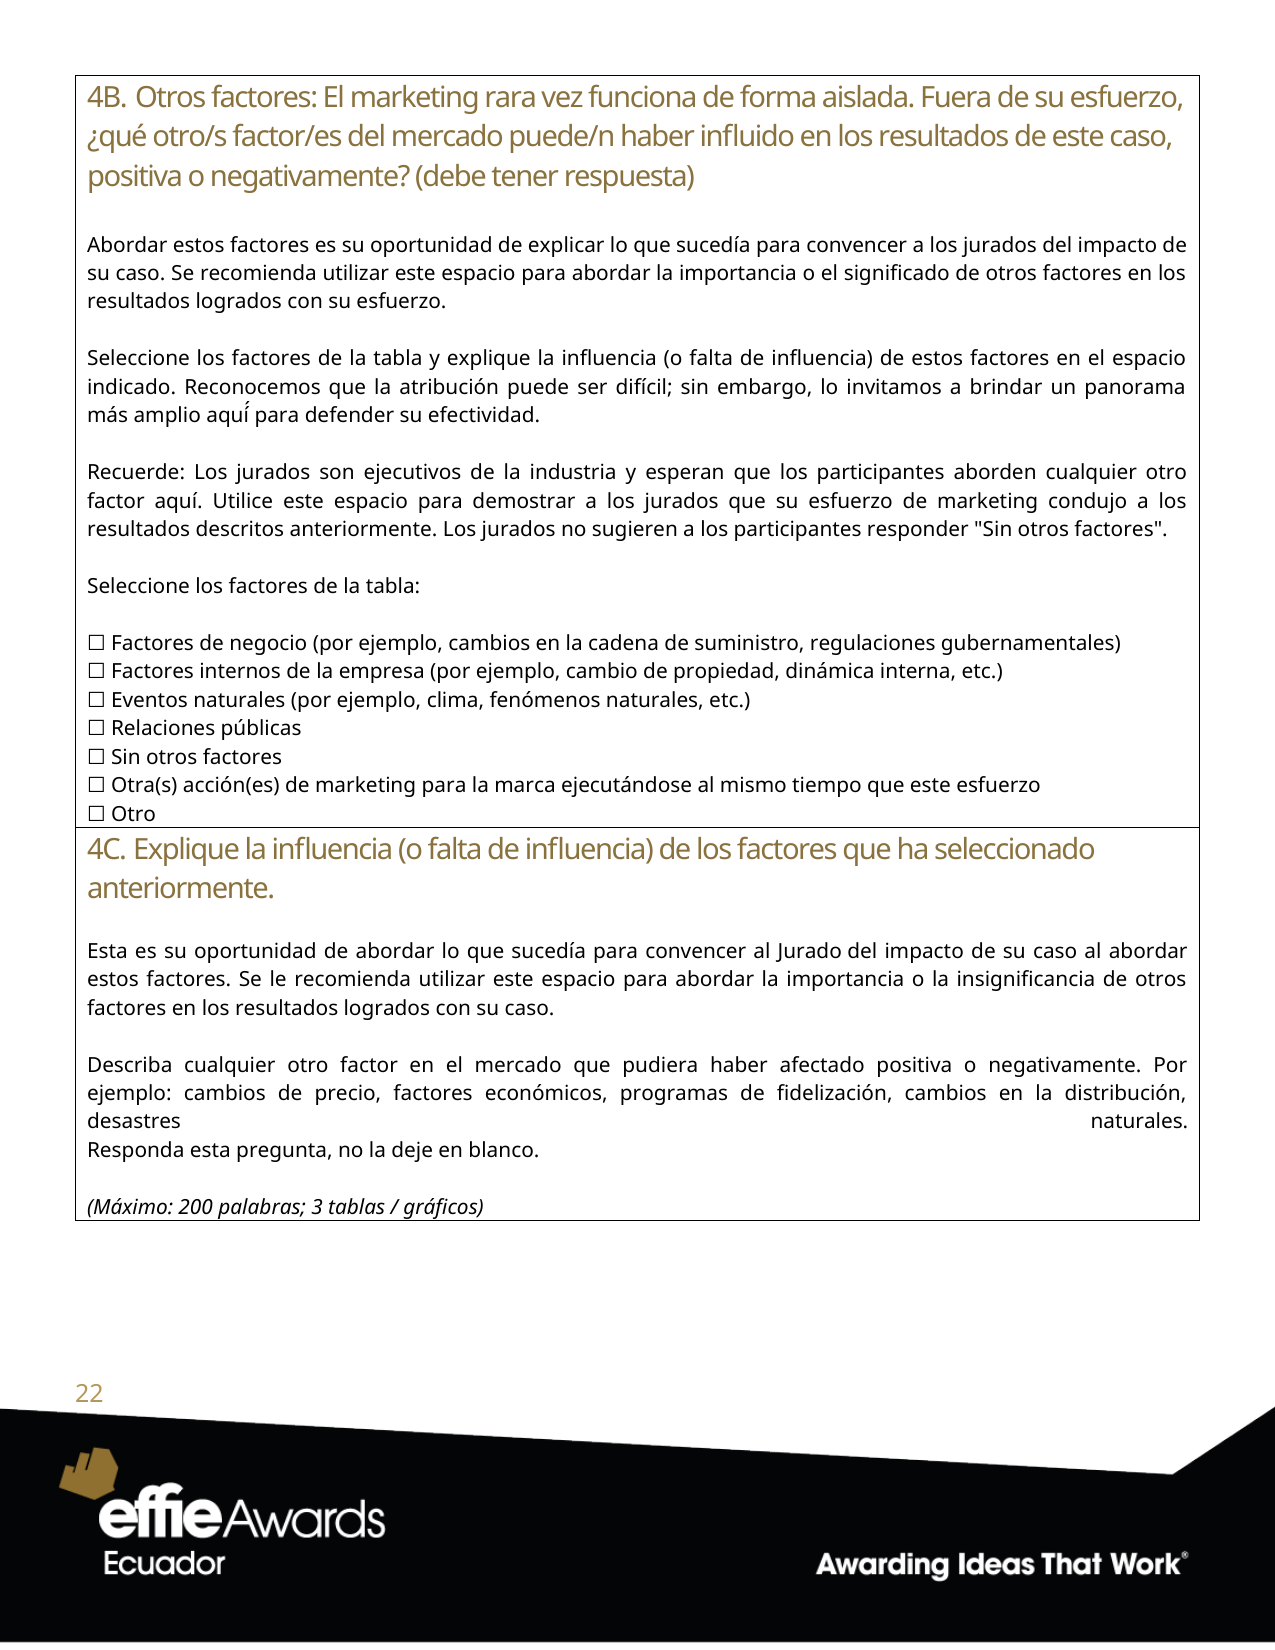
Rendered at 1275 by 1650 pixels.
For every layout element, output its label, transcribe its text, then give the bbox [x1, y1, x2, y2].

picture [0, 1400, 1275, 1643]
table_header 4B. Otros factores: El marketing rara vez funciona de forma aislada. Fuera de su esfuerzo, ¿qué otro/s factor/es del mercado puede/n haber influido en los resultados de este caso, positiva o negativamente? (debe tener respuesta) Abordar estos factores es su oportunidad de explicar lo que sucedía para convencer a los jurados del impacto de su caso. Se recomienda utilizar este espacio para abordar la importancia o el significado de otros factores en los resultados logrados con su esfuerzo. Seleccione los factores de la tabla y explique la influencia (o falta de influencia) de estos factores en el espacio indicado. Reconocemos que la atribución puede ser difícil; sin embargo, lo invitamos a brindar un panorama más amplio aquí́ para defender su efectividad. Recuerde: Los jurados son ejecutivos de la industria y esperan que los participantes aborden cualquier otro factor aquí. Utilice este espacio para demostrar a los jurados que su esfuerzo de marketing condujo a los resultados descritos anteriormente. Los jurados no sugieren a los participantes responder "Sin otros factores". Seleccione los factores de la tabla:﻿ ☐ Factores de negocio (por ejemplo, cambios en la cadena de suministro, regulaciones gubernamentales) ☐ Factores internos de la empresa (por ejemplo, cambio de propiedad, dinámica interna, etc.) ☐ Eventos naturales (por ejemplo, clima, fenómenos naturales, etc.) ☐ Relaciones públicas ☐ Sin otros factores ☐ Otra(s) acción(es) de marketing para la marca ejecutándose al mismo tiempo que este esfuerzo ☐ Otro [76, 76, 1199, 827]
table_cell 4C. Explique la influencia (o falta de influencia) de los factores que ha seleccionado anteriormente. Esta es su oportunidad de abordar lo que sucedía para convencer al Jurado del impacto de su caso al abordar estos factores. Se le recomienda utilizar este espacio para abordar la importancia o la insignificancia de otros factores en los resultados logrados con su caso. Describa cualquier otro factor en el mercado que pudiera haber afectado positiva o negativamente. Por ejemplo: cambios de precio, factores económicos, programas de fidelización, cambios en la distribución, desastres naturales. Responda esta pregunta, no la deje en blanco. (Máximo: 200 palabras; 3 tablas / gráficos) [76, 828, 1199, 1220]
